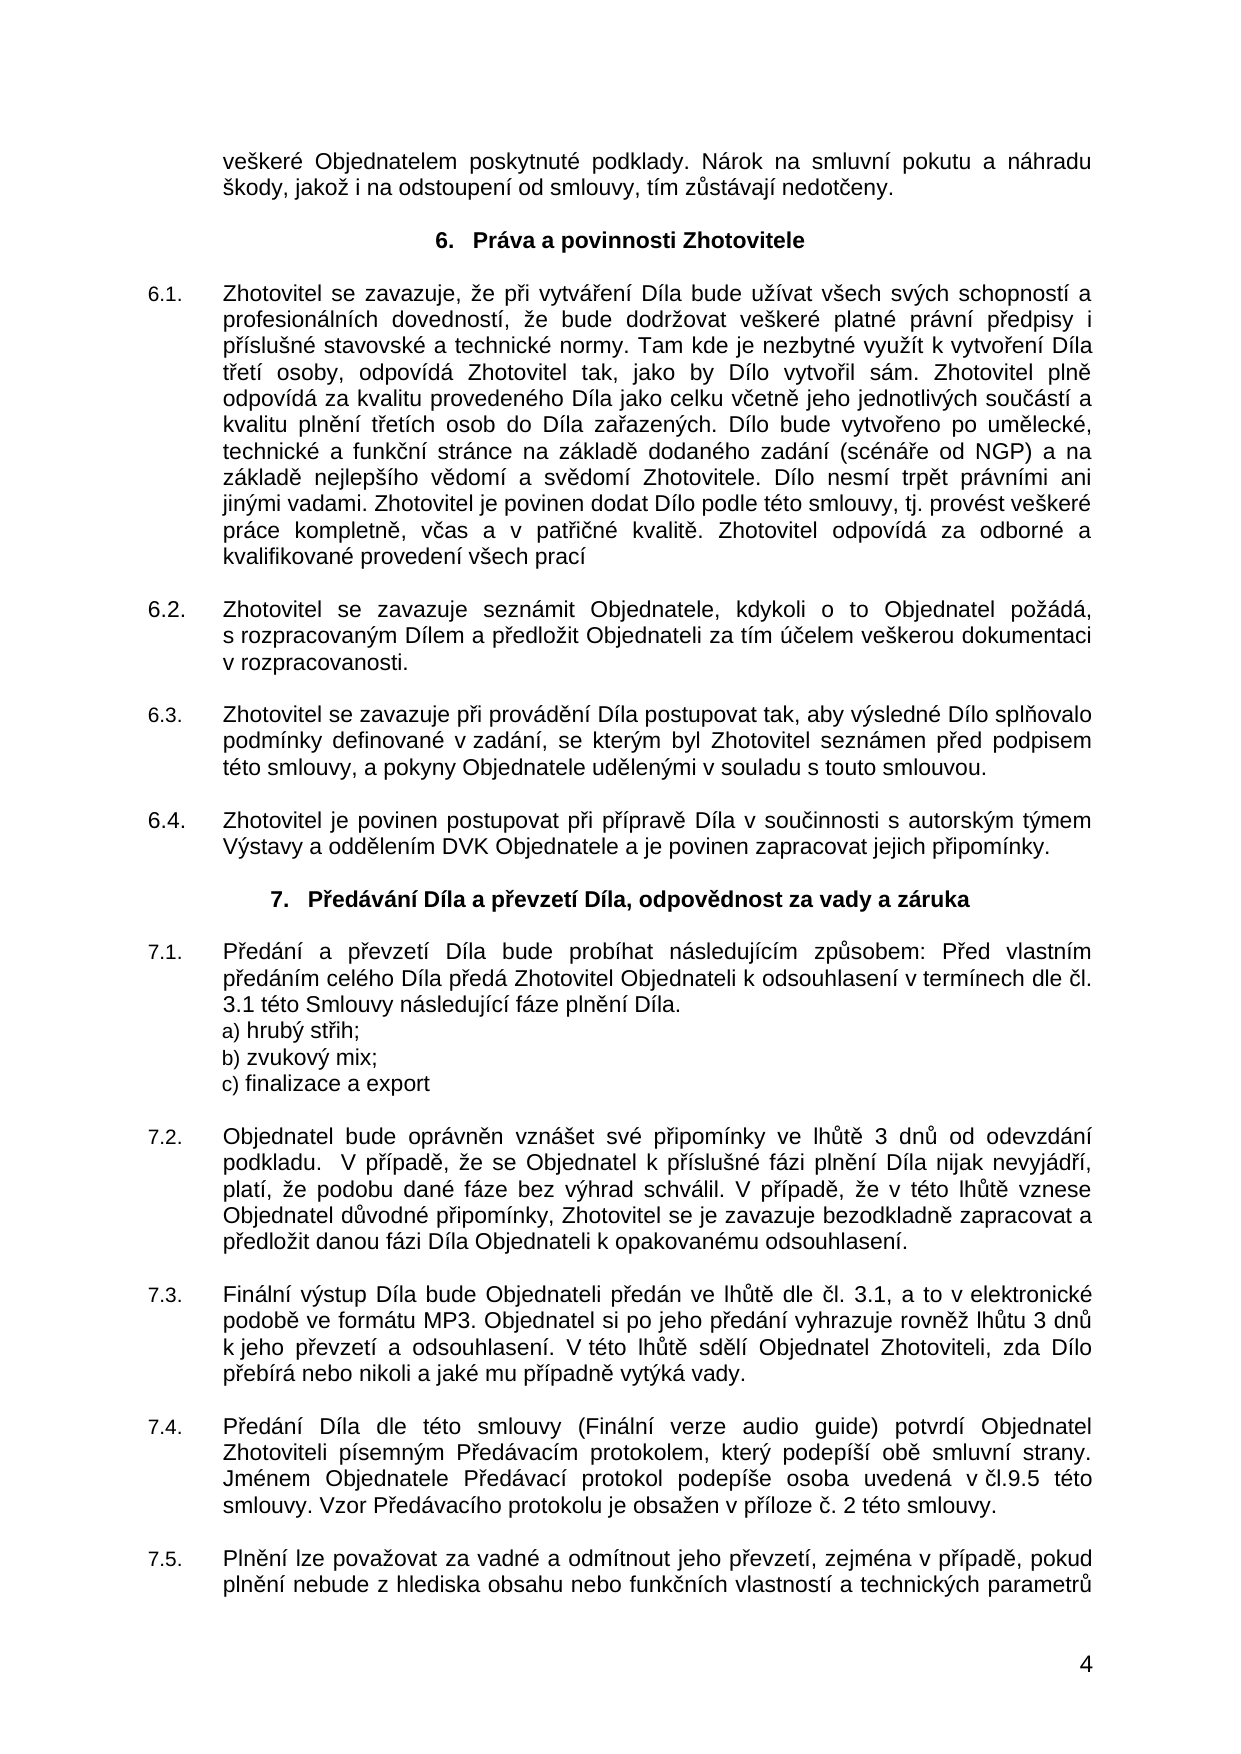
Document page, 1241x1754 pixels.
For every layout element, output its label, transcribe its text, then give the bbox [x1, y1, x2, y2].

list hrubý střih; [222, 1017, 1092, 1044]
list Předání a převzetí Díla bude probíhat následujícím způsobem: Před vlastním předáním celého Díla předá Zhotovitel Objednateli k odsouhlasení v termínech dle čl. 3.1 této Smlouvy následující fáze plnění Díla. [148, 938, 1092, 1017]
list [148, 148, 1092, 200]
list Finální výstup Díla bude Objednateli předán ve lhůtě dle čl. 3.1, a to v elektronické podobě ve formátu MP3. Objednatel si po jeho předání vyhrazuje rovněž lhůtu 3 dnů k jeho převzetí a odsouhlasení. V této lhůtě sdělí Objednatel Zhotoviteli, zda Dílo přebírá nebo nikoli a jaké mu případně vytýká vady. [148, 1281, 1092, 1386]
list Zhotovitel se zavazuje při provádění Díla postupovat tak, aby výsledné Dílo splňovalo podmínky definované v zadání, se kterým byl Zhotovitel seznámen před podpisem této smlouvy, a pokyny Objednatele udělenými v souladu s touto smlouvou. [148, 701, 1092, 780]
list Předání Díla dle této smlouvy (Finální verze audio guide) potvrdí Objednatel Zhotoviteli písemným Předávacím protokolem, který podepíší obě smluvní strany. Jménem Objednatele Předávací protokol podepíše osoba uvedená v čl.9.5 této smlouvy. Vzor Předávacího protokolu je obsažen v příloze č. 2 této smlouvy. [148, 1413, 1092, 1518]
list finalizace a export [222, 1070, 1092, 1096]
list Zhotovitel se zavazuje seznámit Objednatele, kdykoli o to Objednatel požádá, s rozpracovaným Dílem a předložit Objednateli za tím účelem veškerou dokumentaci v rozpracovanosti. [148, 596, 1092, 675]
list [148, 1544, 1092, 1597]
list Práva a povinnosti Zhotovitele [148, 227, 1092, 253]
list Zhotovitel se zavazuje, že při vytváření Díla bude užívat všech svých schopností a profesionálních dovedností, že bude dodržovat veškeré platné právní předpisy i příslušné stavovské a technické normy. Tam kde je nezbytné využít k vytvoření Díla třetí osoby, odpovídá Zhotovitel tak, jako by Dílo vytvořil sám. Zhotovitel plně odpovídá za kvalitu provedeného Díla jako celku včetně jeho jednotlivých součástí a kvalitu plnění třetích osob do Díla zařazených. Dílo bude vytvořeno po umělecké, technické a funkční stránce na základě dodaného zadání (scénáře od NGP) a na základě nejlepšího vědomí a svědomí Zhotovitele. Dílo nesmí trpět právními ani jinými vadami. Zhotovitel je povinen dodat Dílo podle této smlouvy, tj. provést veškeré práce kompletně, včas a v patřičné kvalitě. Zhotovitel odpovídá za odborné a kvalifikované provedení všech prací [148, 279, 1092, 569]
list Objednatel bude oprávněn vznášet své připomínky ve lhůtě 3 dnů od odevzdání podkladu. V případě, že se Objednatel k příslušné fázi plnění Díla nijak nevyjádří, platí, že podobu dané fáze bez výhrad schválil. V případě, že v této lhůtě vznese Objednatel důvodné připomínky, Zhotovitel se je zavazuje bezodkladně zapracovat a předložit danou fázi Díla Objednateli k opakovanému odsouhlasení. [148, 1123, 1092, 1254]
list zvukový mix; [222, 1044, 1092, 1070]
list Předávání Díla a převzetí Díla, odpovědnost za vady a záruka [148, 886, 1092, 912]
list Zhotovitel je povinen postupovat při přípravě Díla v součinnosti s autorským týmem Výstavy a oddělením DVK Objednatele a je povinen zapracovat jejich připomínky. [148, 807, 1092, 859]
